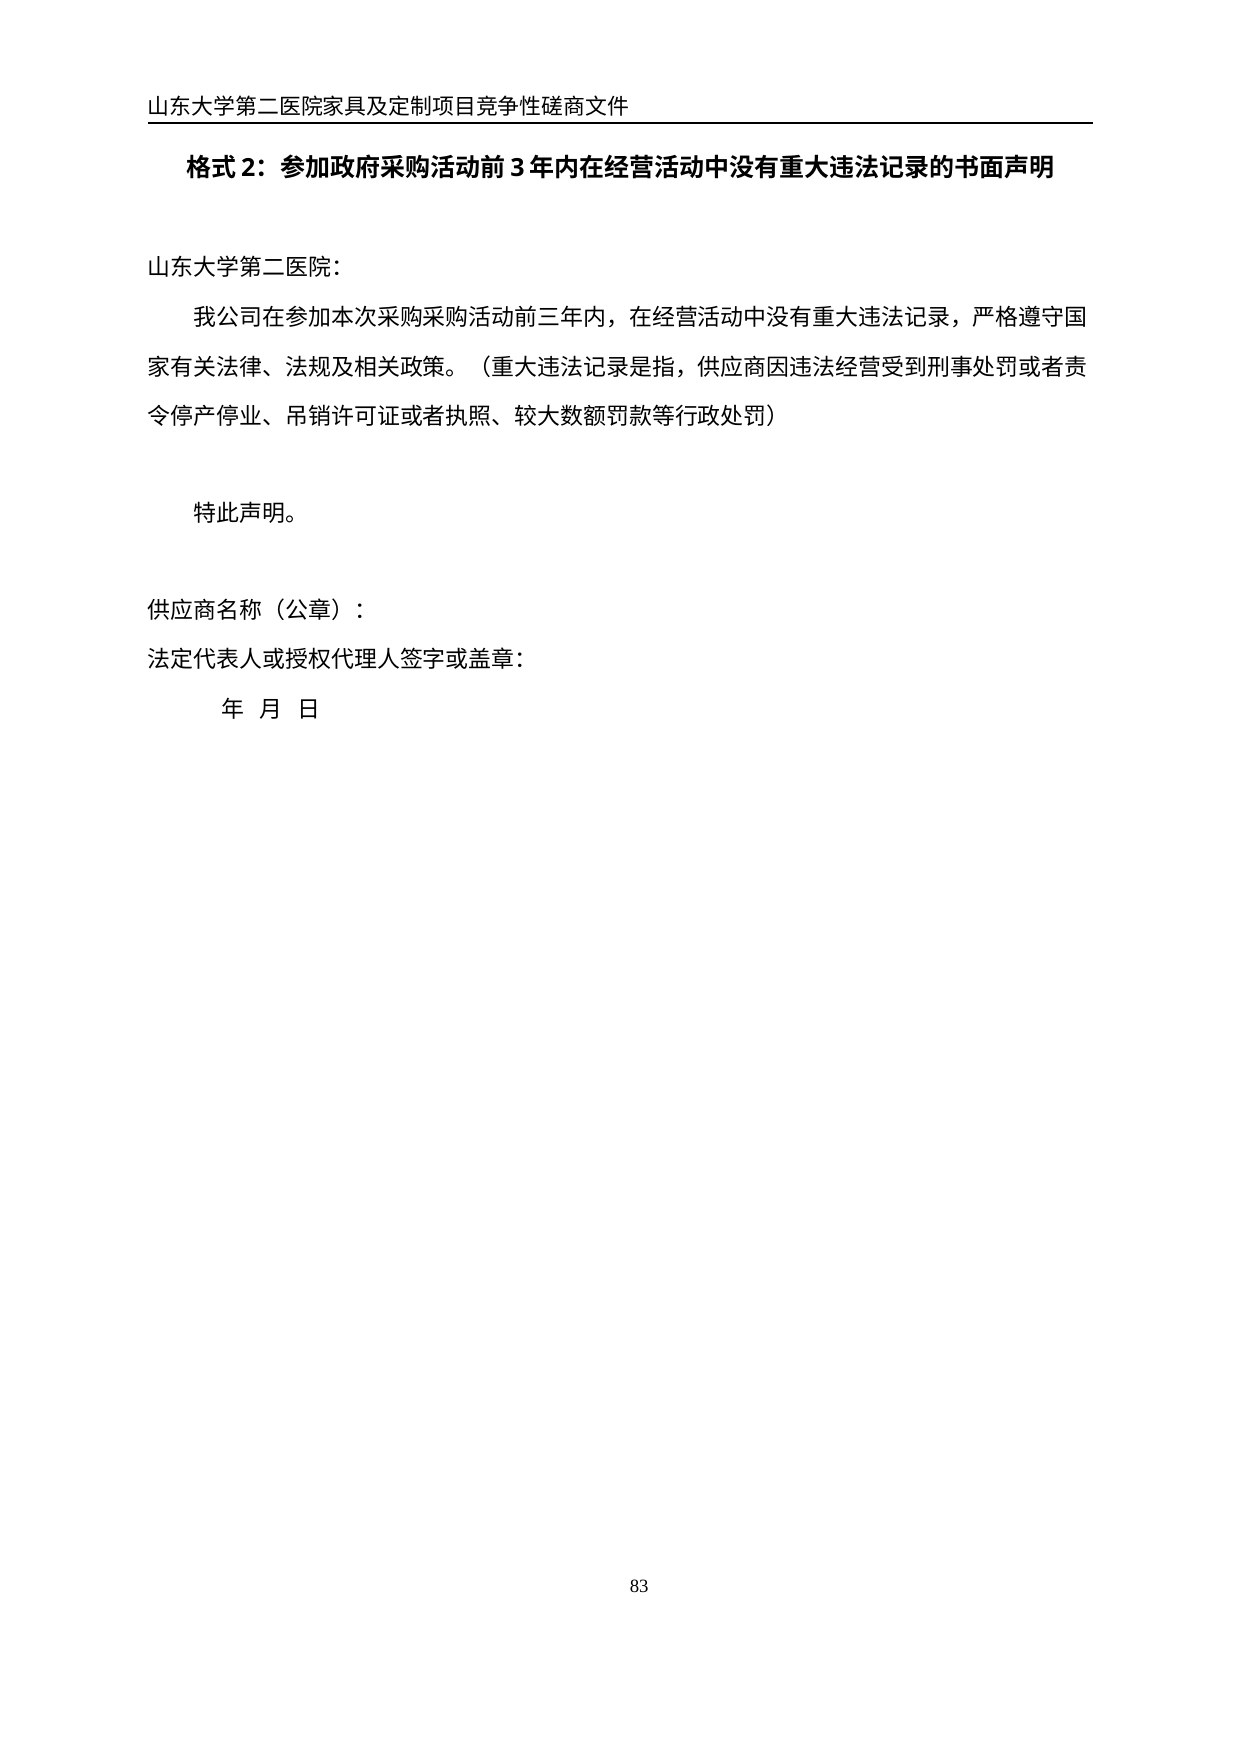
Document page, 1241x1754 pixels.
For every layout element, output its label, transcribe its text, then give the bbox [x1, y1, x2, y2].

text 年 月 日 [148, 691, 1093, 724]
text 特此声明。 [148, 495, 1093, 528]
text 法定代表人或授权代理人签字或盖章： [148, 641, 1073, 674]
text 供应商名称（公章）： [148, 592, 1073, 625]
text 山东大学第二医院： [148, 249, 1093, 282]
text 格式2：参加政府采购活动前3年内在经营活动中没有重大违法记录的书面声明 [148, 148, 1093, 184]
text 我公司在参加本次采购采购活动前三年内，在经营活动中没有重大违法记录，严格遵守国家有关法律、法规及相关政策。（重大违法记录是指，供应商因违法经营受到刑事处罚或者责令停产停业、吊销许可证或者执照、较大数额罚款等行政处罚） [148, 299, 1093, 431]
